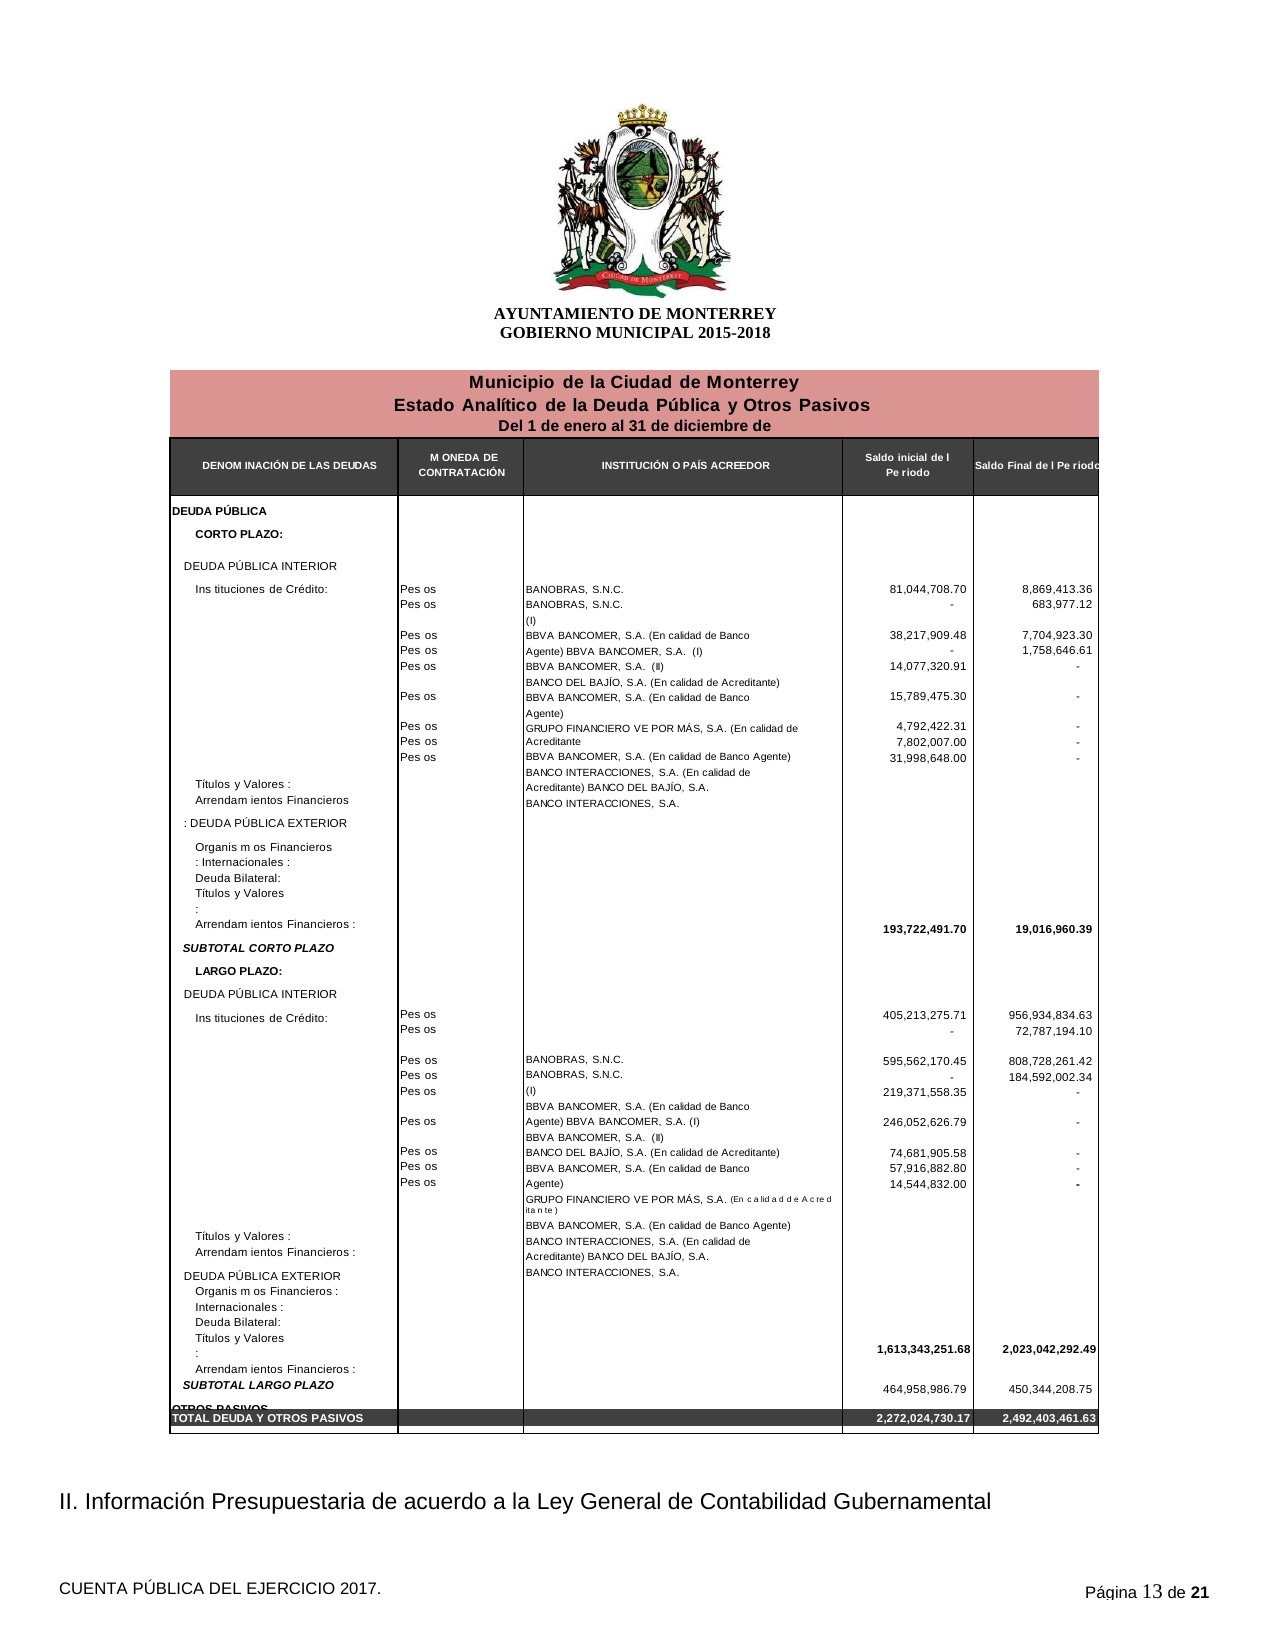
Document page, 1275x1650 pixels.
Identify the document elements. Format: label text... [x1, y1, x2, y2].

table_cell 2,492,403,461.63 [974, 1409, 1098, 1426]
table_cell 8,869,413.36 683,977.12 7,704,923.30 1,758,646.61 - - - - - 19,016,960.39 956,934,834.63 72,787,194.10 808,728,261.42 184,592,002.34 - - - - - 2,023,042,292.49 450,344,208.75 [974, 496, 1098, 1409]
table_cell DEUDA PÚBLICA CORTO PLAZO: DEUDA PÚBLICA INTERIOR Ins tituciones de Crédito: Títulos y Valores : Arrendam ientos Financieros : DEUDA PÚBLICA EXTERIOR Organis m os Financieros : Internacionales : Deuda Bilateral: Títulos y Valores : Arrendam ientos Financieros : SUBTOTAL CORTO PLAZO LARGO PLAZO: DEUDA PÚBLICA INTERIOR Ins tituciones de Crédito: Títulos y Valores : Arrendam ientos Financieros : DEUDA PÚBLICA EXTERIOR Organis m os Financieros : Internacionales : Deuda Bilateral: Títulos y Valores : Arrendam ientos Financieros : SUBTOTAL LARGO PLAZO OTROS PASIVOS OTROS PASIVOS [171, 496, 397, 1409]
table_cell [399, 1426, 523, 1433]
table_cell [974, 1426, 1098, 1433]
table_cell [524, 1409, 842, 1426]
table_cell [843, 1426, 973, 1433]
table_cell Saldo inicial de l Pe riodo [843, 439, 973, 495]
table_cell [524, 1426, 842, 1433]
table_cell 81,044,708.70 - 38,217,909.48 - 14,077,320.91 15,789,475.30 4,792,422.31 7,802,007.00 31,998,648.00 193,722,491.70 405,213,275.71 - 595,562,170.45 - 219,371,558.35 246,052,626.79 74,681,905.58 57,916,882.80 14,544,832.00 1,613,343,251.68 464,958,986.79 [843, 496, 973, 1409]
table_cell M ONEDA DE CONTRATACIÓN [399, 439, 523, 495]
table_cell 2,272,024,730.17 [843, 1409, 973, 1426]
table_cell [399, 1409, 523, 1426]
table_cell BANOBRAS, S.N.C. BANOBRAS, S.N.C. (I) BBVA BANCOMER, S.A. (En calidad de Banco Agente) BBVA BANCOMER, S.A. (I) BBVA BANCOMER, S.A. (II) BANCO DEL BAJÍO, S.A. (En calidad de Acreditante) BBVA BANCOMER, S.A. (En calidad de Banco Agente) GRUPO FINANCIERO VE POR MÁS, S.A. (En calidad de Acreditante BBVA BANCOMER, S.A. (En calidad de Banco Agente) BANCO INTERACCIONES, S.A. (En calidad de Acreditante) BANCO DEL BAJÍO, S.A. BANCO INTERACCIONES, S.A. BANOBRAS, S.N.C. BANOBRAS, S.N.C. (I) BBVA BANCOMER, S.A. (En calidad de Banco Agente) BBVA BANCOMER, S.A. (I) BBVA BANCOMER, S.A. (II) BANCO DEL BAJÍO, S.A. (En calidad de Acreditante) BBVA BANCOMER, S.A. (En calidad de Banco Agente) GRUPO FINANCIERO VE POR MÁS, S.A. (En c a lid a d d e A c re d ita n te ) BBVA BANCOMER, S.A. (En calidad de Banco Agente) BANCO INTERACCIONES, S.A. (En calidad de Acreditante) BANCO DEL BAJÍO, S.A. BANCO INTERACCIONES, S.A. [524, 496, 842, 1409]
table_header Municipio de la Ciudad de Monterrey Estado Analítico de la Deuda Pública y Otros Pasivos Del 1 de enero al 31 de diciembre de 2017 [170, 370, 1099, 437]
table_cell TOTAL DEUDA Y OTROS PASIVOS [171, 1409, 397, 1426]
text II. Información Presupuestaria de acuerdo a la Ley General de Contabilidad Gubernamental [59, 1488, 1219, 1514]
table_cell Saldo Final de l Pe riodo [974, 439, 1098, 495]
picture [537, 96, 746, 304]
table_cell INSTITUCIÓN O PAÍS ACREEDOR [524, 439, 842, 495]
text AYUNTAMIENTO DE MONTERREY GOBIERNO MUNICIPAL 2015-2018 [493, 304, 777, 342]
table_cell Pes os Pes os Pes os Pes os Pes os Pes os Pes os Pes os Pes os Pes os Pes os Pes os Pes os Pes os Pes os Pes os Pes os Pes os [399, 496, 523, 1409]
table_cell DENOM INACIÓN DE LAS DEUDAS [171, 439, 397, 495]
table_cell [171, 1426, 397, 1433]
